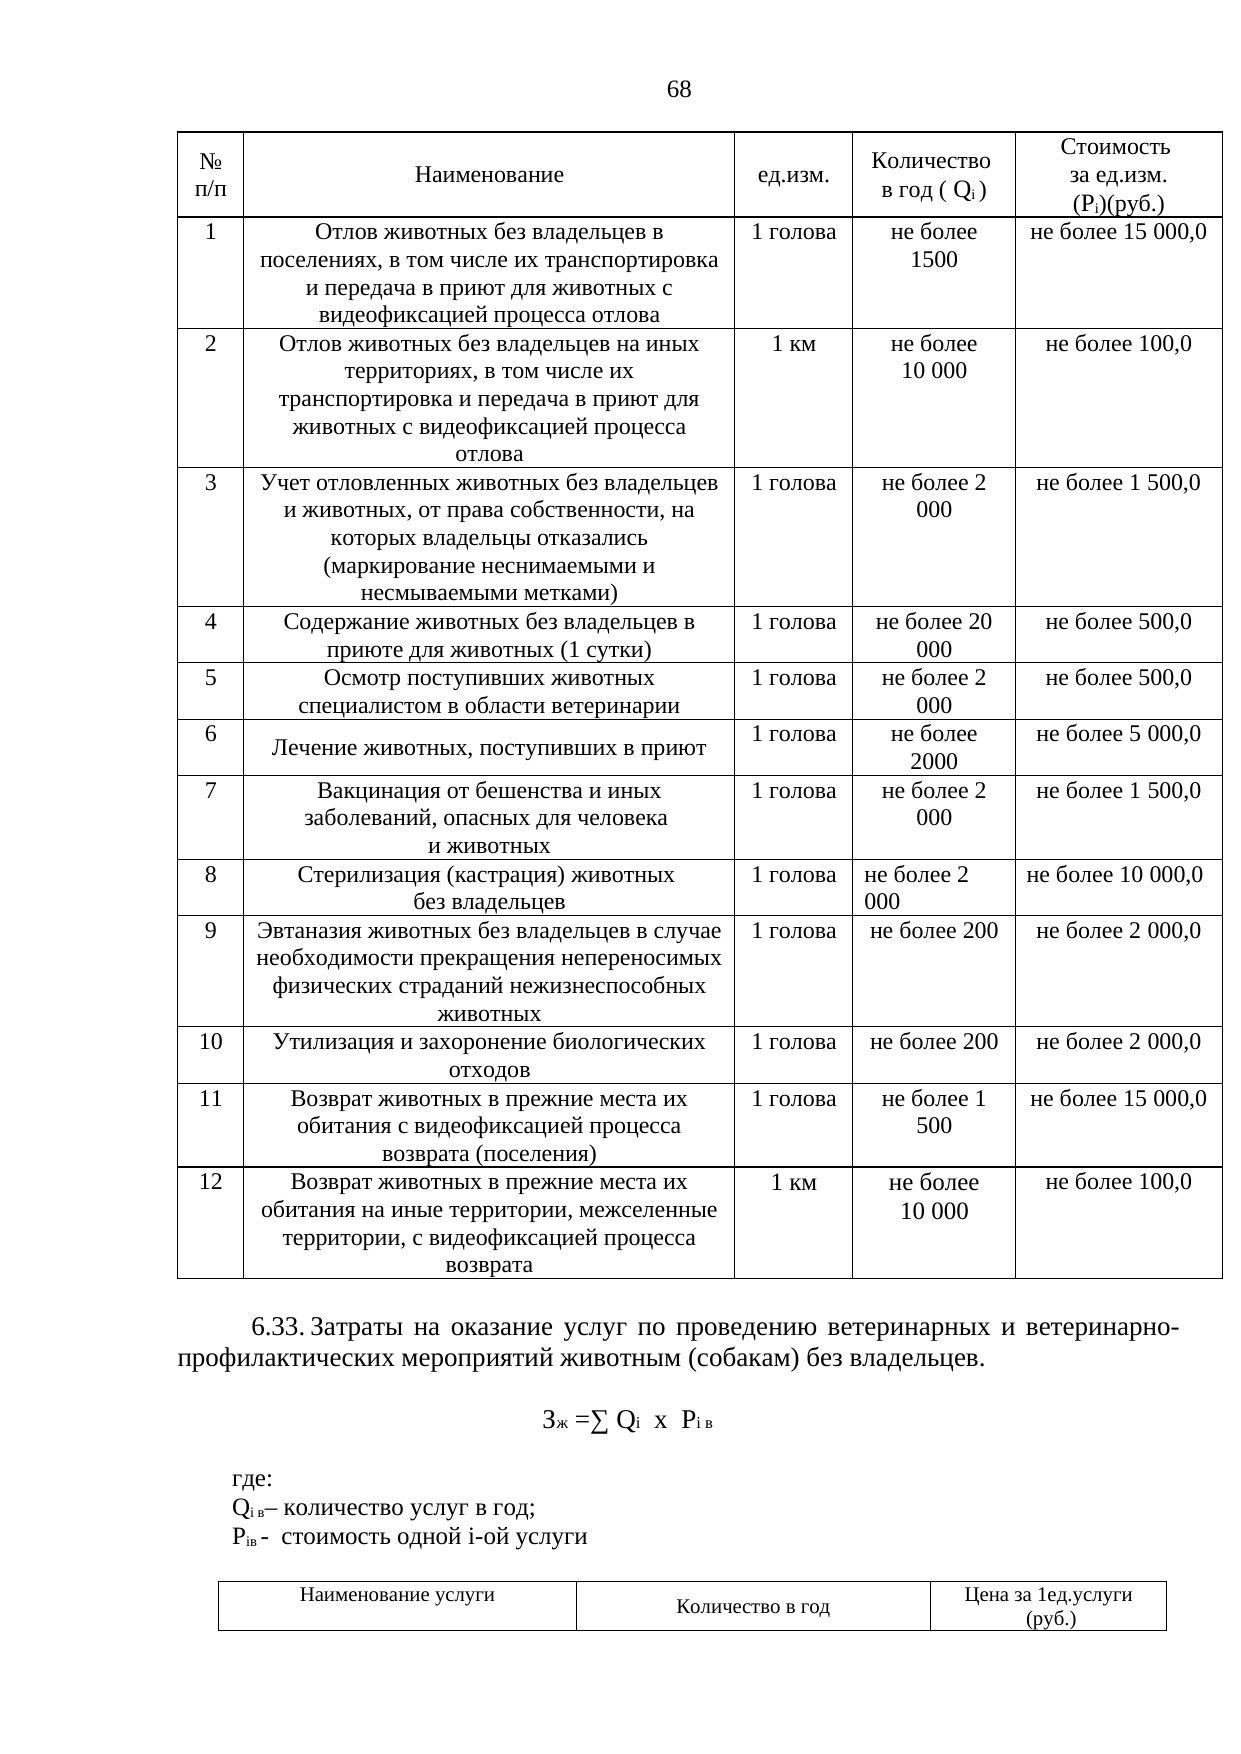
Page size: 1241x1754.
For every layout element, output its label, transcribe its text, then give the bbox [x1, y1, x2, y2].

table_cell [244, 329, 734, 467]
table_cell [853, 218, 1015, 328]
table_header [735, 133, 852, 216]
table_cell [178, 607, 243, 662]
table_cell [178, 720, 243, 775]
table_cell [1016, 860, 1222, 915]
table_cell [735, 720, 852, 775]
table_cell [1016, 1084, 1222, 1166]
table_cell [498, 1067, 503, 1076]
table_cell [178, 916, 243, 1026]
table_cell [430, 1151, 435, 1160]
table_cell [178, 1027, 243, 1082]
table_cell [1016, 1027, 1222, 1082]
list Qi в– количество услуг в год; [232, 1492, 1181, 1521]
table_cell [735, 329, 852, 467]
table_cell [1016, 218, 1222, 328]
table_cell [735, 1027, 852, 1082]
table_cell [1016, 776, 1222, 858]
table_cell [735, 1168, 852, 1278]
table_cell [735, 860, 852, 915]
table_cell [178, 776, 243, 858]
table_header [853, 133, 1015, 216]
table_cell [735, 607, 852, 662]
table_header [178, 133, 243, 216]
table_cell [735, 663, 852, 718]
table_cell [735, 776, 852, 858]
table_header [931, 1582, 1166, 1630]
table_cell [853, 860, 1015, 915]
list Piв - стоимость одной i-ой услуги [232, 1521, 1181, 1549]
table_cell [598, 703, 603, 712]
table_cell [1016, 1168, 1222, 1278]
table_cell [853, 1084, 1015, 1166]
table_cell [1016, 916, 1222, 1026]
list где: [232, 1463, 1181, 1492]
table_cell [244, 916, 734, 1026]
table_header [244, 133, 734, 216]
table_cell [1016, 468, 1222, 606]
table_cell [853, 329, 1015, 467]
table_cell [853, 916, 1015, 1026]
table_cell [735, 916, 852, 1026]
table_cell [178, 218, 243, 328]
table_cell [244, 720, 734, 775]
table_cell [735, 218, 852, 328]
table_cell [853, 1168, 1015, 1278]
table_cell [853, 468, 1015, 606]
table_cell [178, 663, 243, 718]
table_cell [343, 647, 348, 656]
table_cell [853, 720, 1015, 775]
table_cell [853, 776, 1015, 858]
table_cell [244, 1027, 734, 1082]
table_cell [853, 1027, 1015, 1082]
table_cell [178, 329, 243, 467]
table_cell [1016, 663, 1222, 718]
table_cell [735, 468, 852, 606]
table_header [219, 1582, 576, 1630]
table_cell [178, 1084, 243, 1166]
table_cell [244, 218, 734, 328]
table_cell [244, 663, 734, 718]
list Затраты на оказание услуг по проведению ветеринарных и ветеринарно-профилактических мероприятий животным (собакам) без владельцев. [177, 1310, 1181, 1372]
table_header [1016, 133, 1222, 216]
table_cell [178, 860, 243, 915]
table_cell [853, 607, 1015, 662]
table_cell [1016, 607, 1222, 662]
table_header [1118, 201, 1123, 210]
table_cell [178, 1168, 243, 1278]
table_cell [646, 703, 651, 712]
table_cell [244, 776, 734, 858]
text Зж =∑ Qi x Pi в [177, 1403, 1181, 1434]
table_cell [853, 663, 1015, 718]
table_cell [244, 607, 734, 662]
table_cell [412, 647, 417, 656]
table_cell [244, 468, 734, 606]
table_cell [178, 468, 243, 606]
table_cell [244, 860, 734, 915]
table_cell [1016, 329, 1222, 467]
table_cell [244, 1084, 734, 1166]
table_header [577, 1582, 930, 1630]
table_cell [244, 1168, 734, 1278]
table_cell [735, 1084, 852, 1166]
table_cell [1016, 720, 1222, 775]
